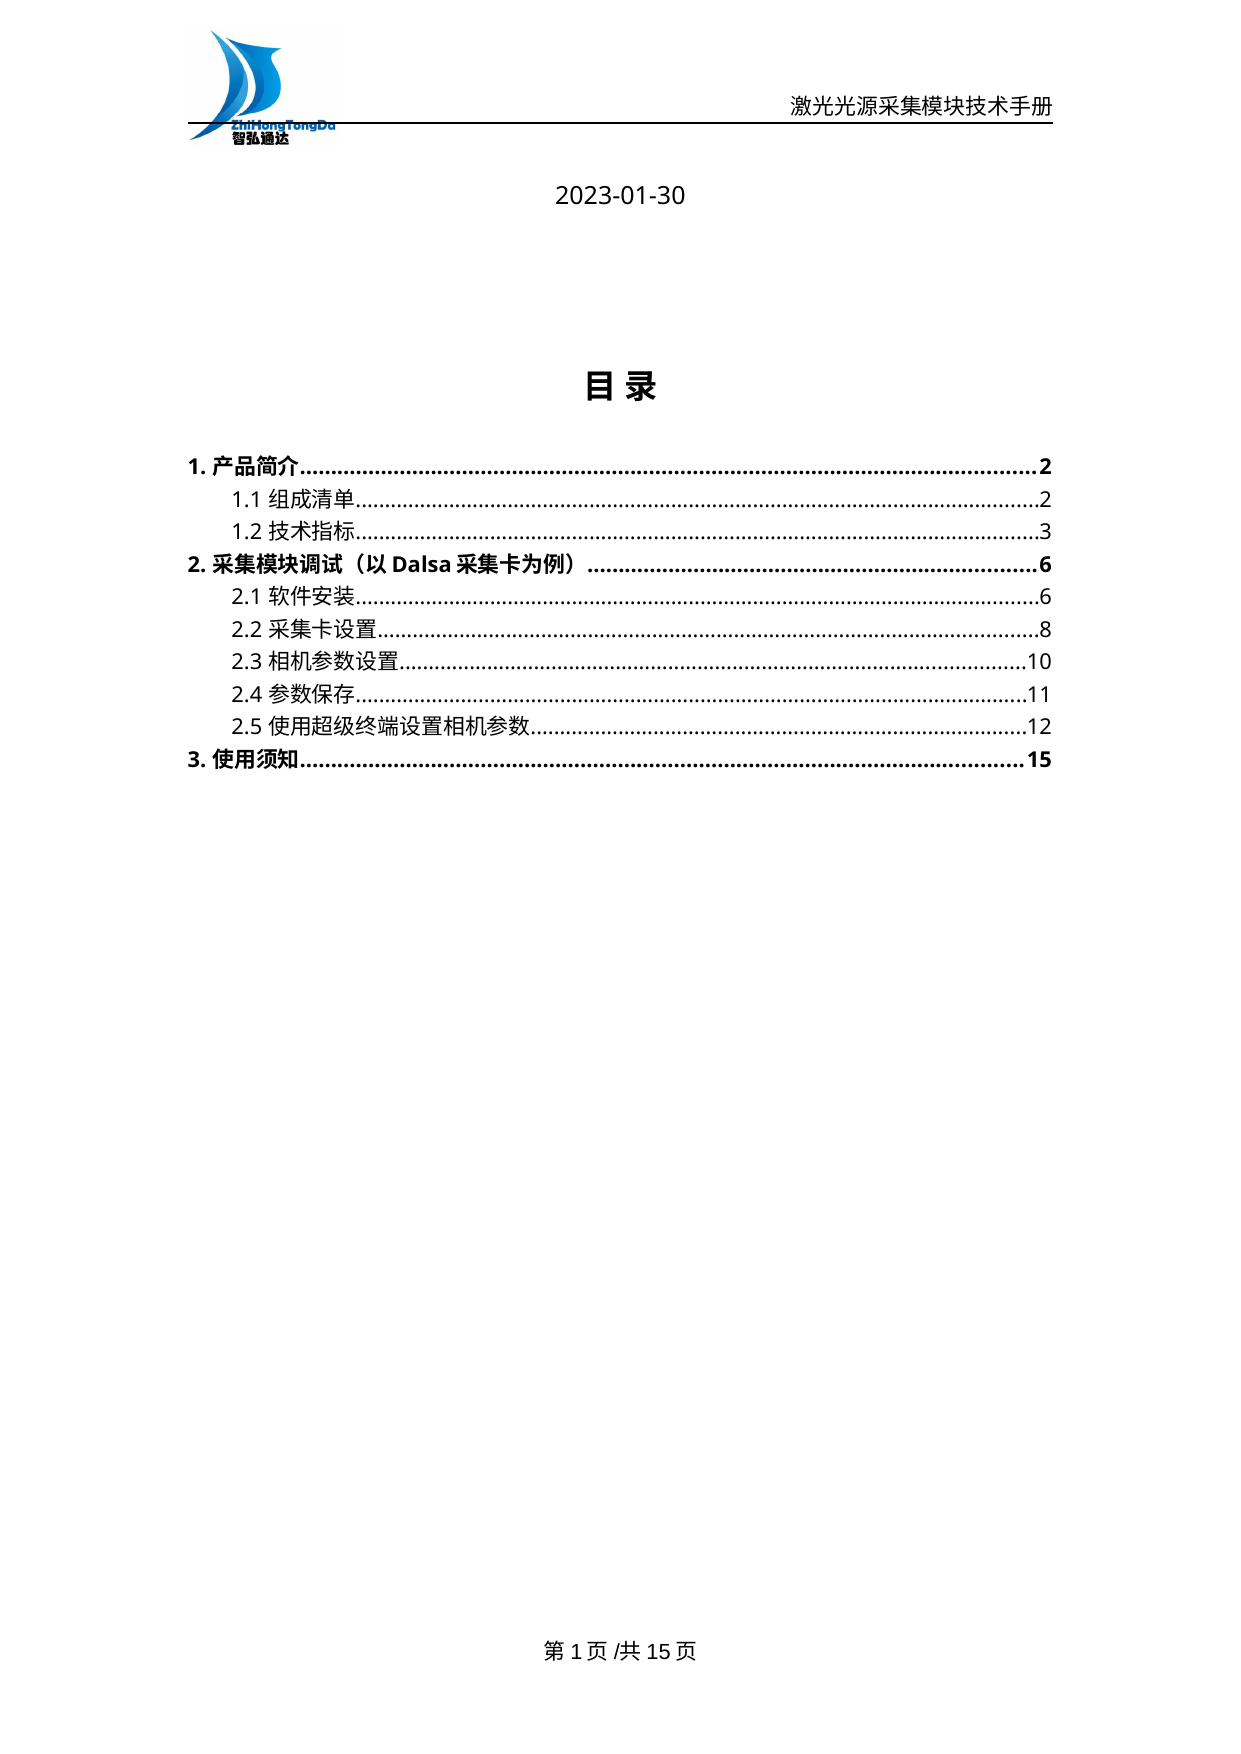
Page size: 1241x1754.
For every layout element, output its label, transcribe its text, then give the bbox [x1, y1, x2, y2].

text 2023-01-30 [187, 162, 1053, 227]
picture [185, 26, 341, 147]
